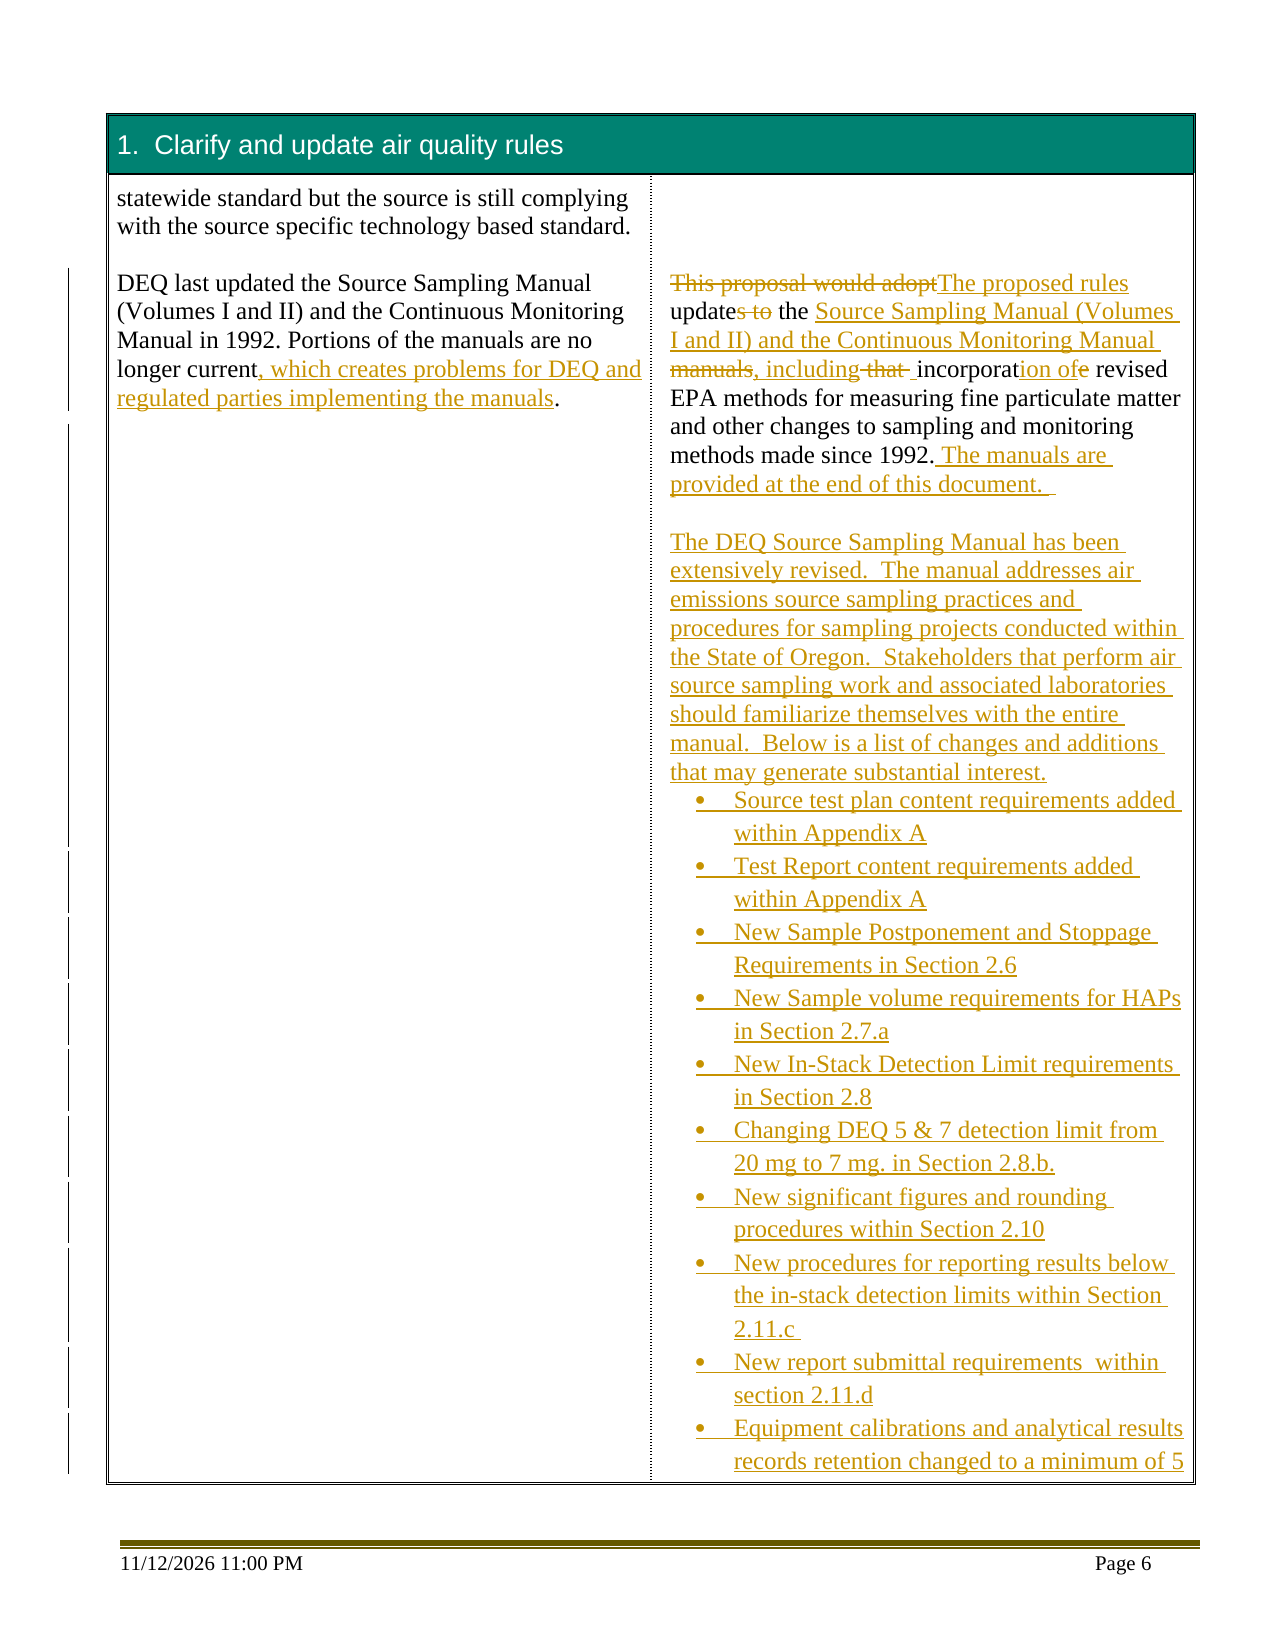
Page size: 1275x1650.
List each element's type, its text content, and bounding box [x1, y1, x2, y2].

table_header Clarify and update air quality rules [109, 116, 1193, 173]
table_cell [651, 260, 1193, 1482]
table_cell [109, 175, 651, 260]
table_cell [109, 260, 651, 1482]
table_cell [651, 175, 1193, 260]
